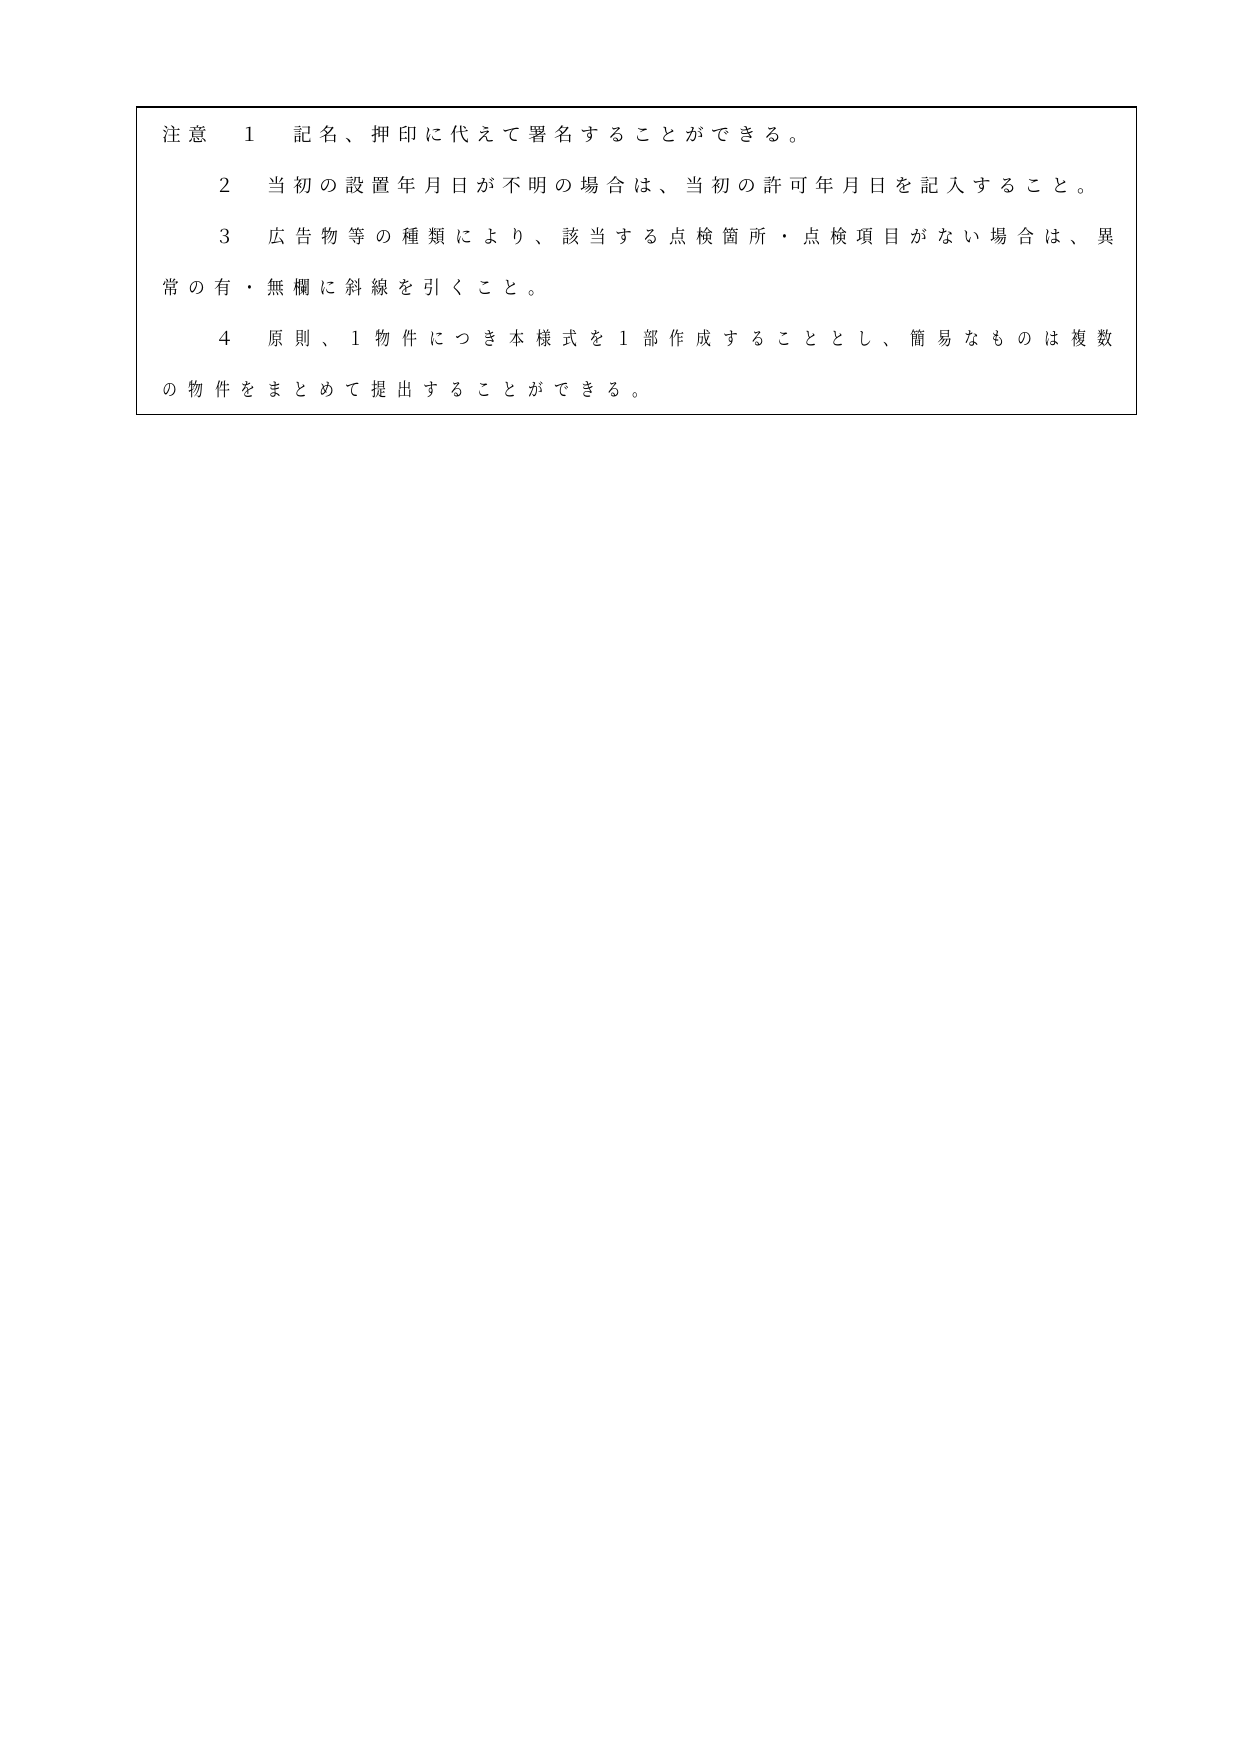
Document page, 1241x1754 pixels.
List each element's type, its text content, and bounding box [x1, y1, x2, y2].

table_cell 注意 １ 記名、押印に代えて署名することができる。 ２ 当初の設置年月日が不明の場合は、当初の許可年月日を記入すること。 ３ 広告物等の種類により、該当する点検箇所・点検項目がない場合は、異常の有・無欄に斜線を引くこと。 ４ 原則、１物件につき本様式を１部作成することとし、簡易なものは複数の物件をまとめて提出することができる。 [137, 108, 1136, 414]
